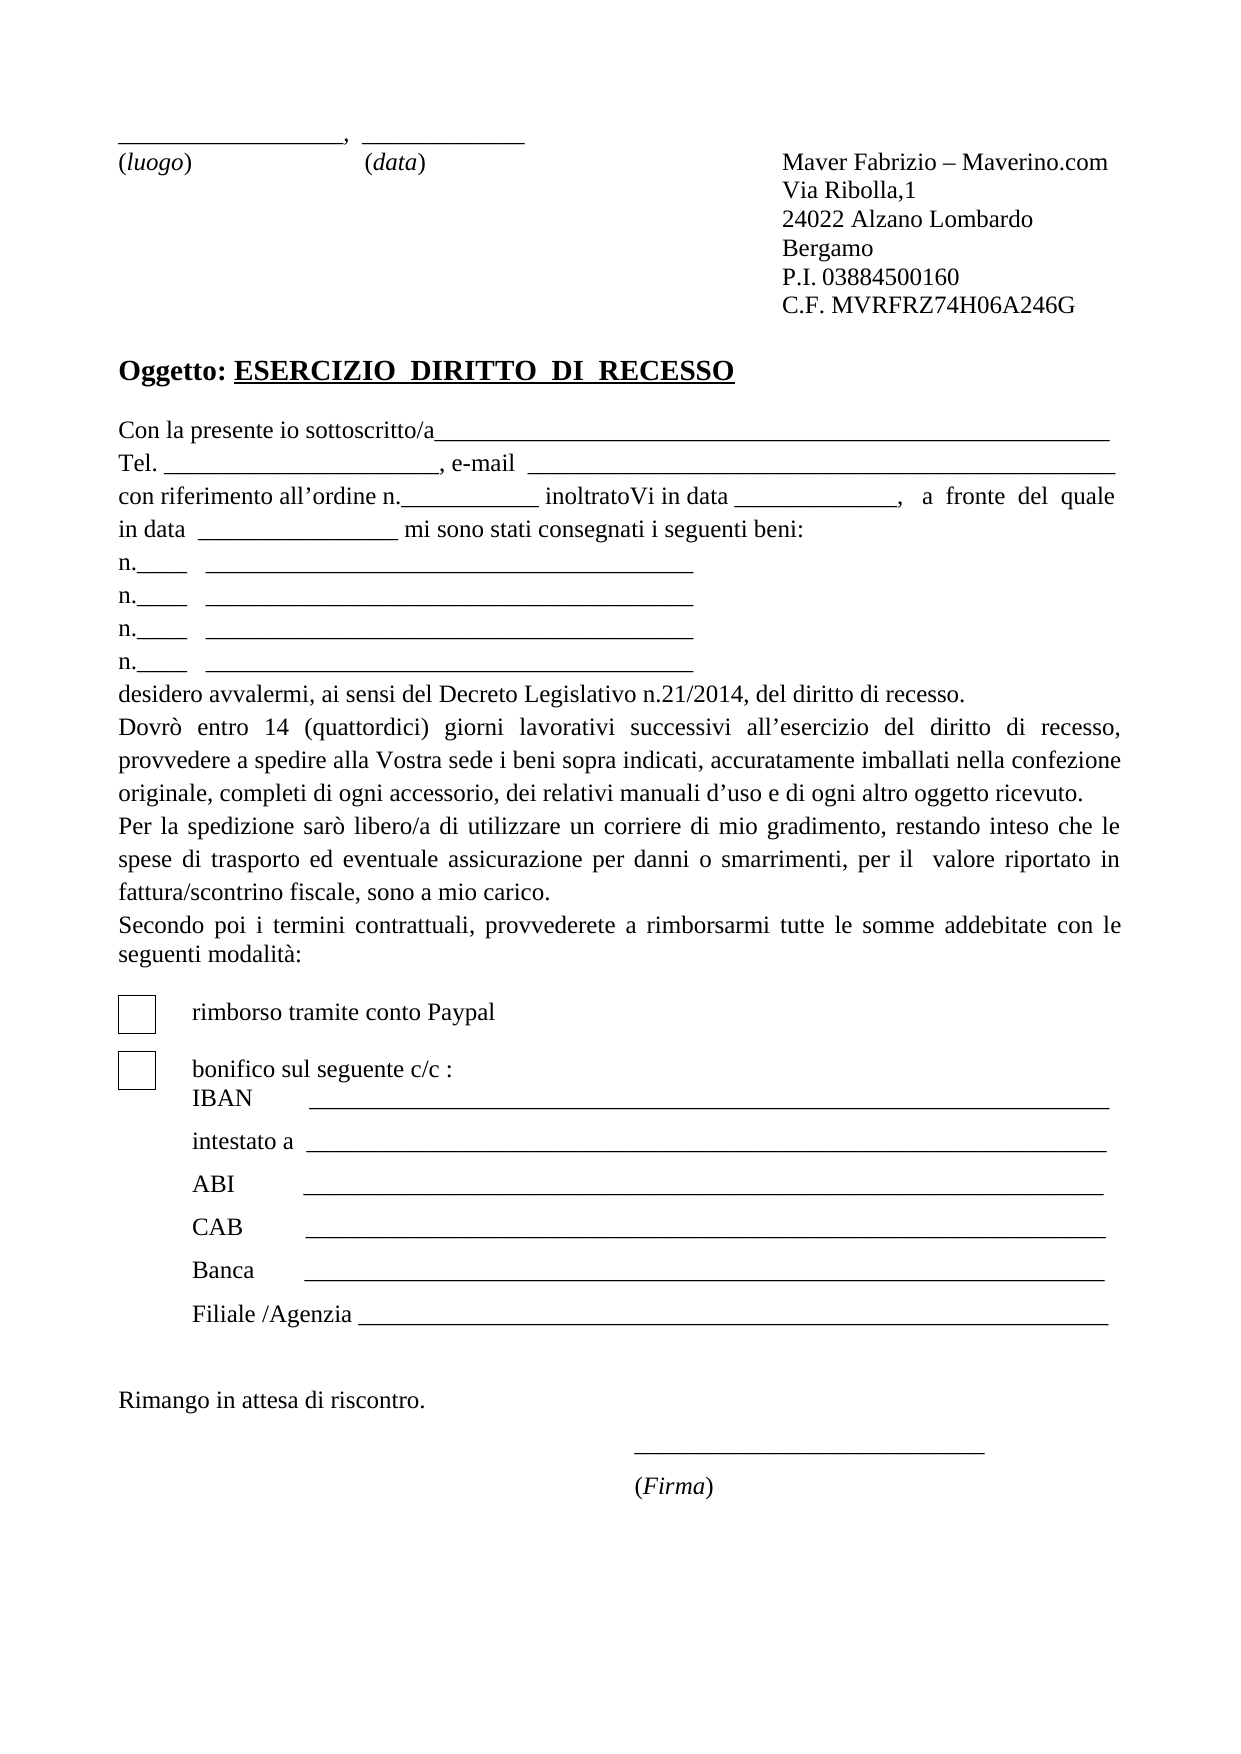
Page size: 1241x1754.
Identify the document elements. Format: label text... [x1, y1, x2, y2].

text Secondo poi i termini contrattuali, provvederete a rimborsarmi tutte le somme addebitate con le seguenti modalità: [118, 911, 1122, 968]
text desidero avvalermi, ai sensi del Decreto Legislativo n.21/2014, del diritto di recesso. [118, 679, 1122, 708]
text Dovrò entro 14 (quattordici) giorni lavorativi successivi all’esercizio del diritto di recesso, provvedere a spedire alla Vostra sede i beni sopra indicati, accuratamente imballati nella confezione originale, completi di ogni accessorio, dei relativi manuali d’uso e di ogni altro oggetto ricevuto. [118, 712, 1122, 807]
text CAB ________________________________________________________________ [118, 1212, 1122, 1241]
text n.____ _______________________________________ [118, 646, 1122, 675]
text n.____ _______________________________________ [118, 613, 1122, 642]
text ABI ________________________________________________________________ [118, 1169, 1122, 1198]
text intestato a ________________________________________________________________ [118, 1126, 1122, 1155]
text Rimango in attesa di riscontro. [118, 1385, 1122, 1414]
text Oggetto: ESERCIZIO DIRITTO DI RECESSO [118, 353, 1122, 386]
text (luogo) (data) Maver Fabrizio – Maverino.com [118, 147, 1122, 176]
text Per la spedizione sarò libero/a di utilizzare un corriere di mio gradimento, restando inteso che le spese di trasporto ed eventuale assicurazione per danni o smarrimenti, per il valore riportato in fattura/scontrino fiscale, sono a mio carico. [118, 811, 1122, 906]
text C.F. MVRFRZ74H06A246G [118, 291, 1122, 319]
text rimborso tramite conto Paypal [156, 997, 1122, 1026]
text Con la presente io sottoscritto/a______________________________________________________ [118, 415, 1122, 444]
text 24022 Alzano Lombardo [118, 204, 1122, 233]
text Bergamo [118, 233, 1122, 262]
text Via Ribolla,1 [118, 176, 1122, 204]
text con riferimento all’ordine n.___________ inoltratoVi in data _____________, a fronte del quale in data ________________ mi sono stati consegnati i seguenti beni: [118, 481, 1122, 543]
text (Firma) [634, 1471, 1122, 1500]
text Filiale /Agenzia ____________________________________________________________ [118, 1299, 1112, 1327]
text bonifico sul seguente c/c : [156, 1054, 1122, 1083]
text Banca ________________________________________________________________ [118, 1256, 1122, 1284]
text Tel. ______________________, e-mail _______________________________________________ [118, 448, 1122, 477]
text P.I. 03884500160 [118, 262, 1122, 291]
text n.____ _______________________________________ [118, 547, 1122, 576]
text ____________________________ [561, 1428, 1122, 1457]
text n.____ _______________________________________ [118, 580, 1122, 609]
text __________________, _____________ [118, 118, 1122, 147]
text IBAN ________________________________________________________________ [118, 1083, 1122, 1112]
